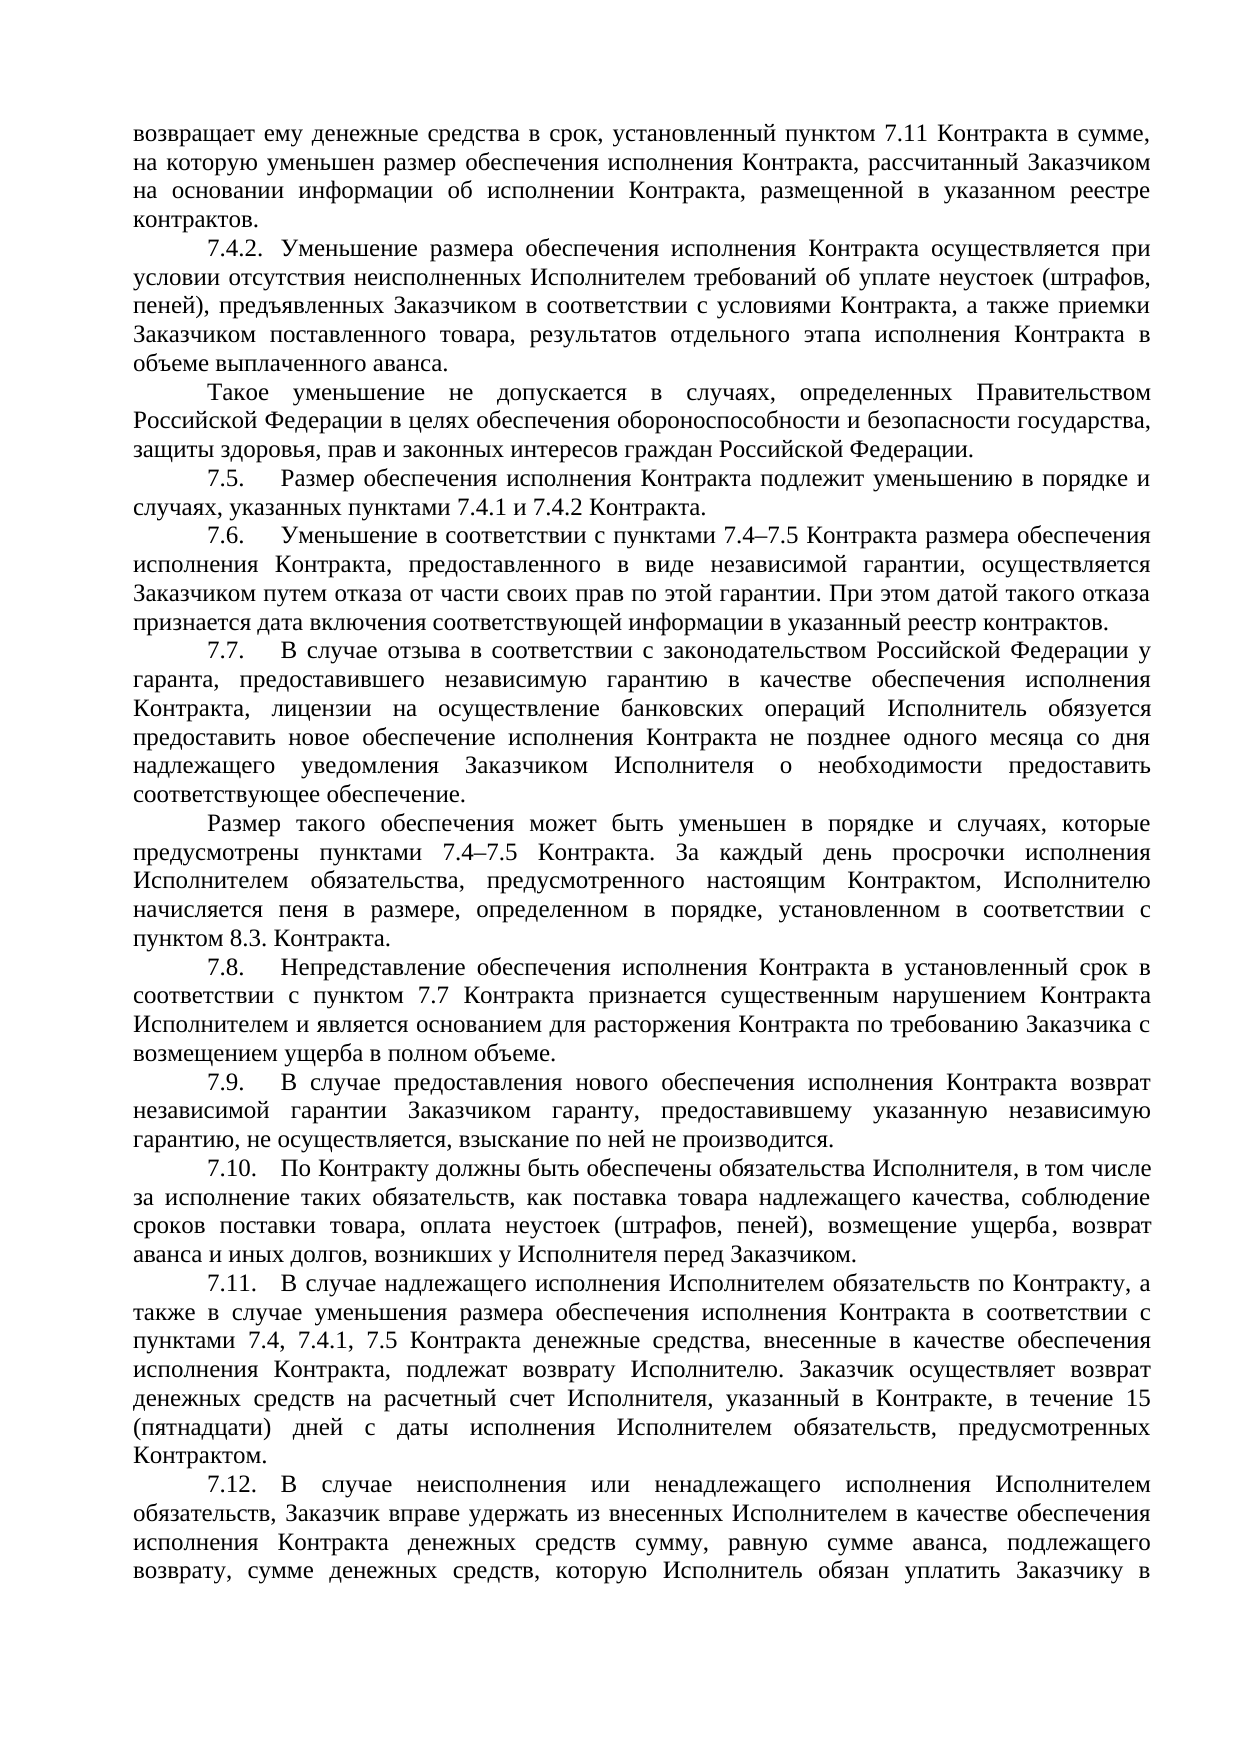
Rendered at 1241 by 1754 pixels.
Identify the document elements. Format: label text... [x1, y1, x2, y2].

list Непредставление обеспечения исполнения Контракта в установленный срок в соответствии с пунктом 7.7 Контракта признается существенным нарушением Контракта Исполнителем и является основанием для расторжения Контракта по требованию Заказчика с возмещением ущерба в полном объеме. [133, 952, 1152, 1067]
list Уменьшение в соответствии с пунктами 7.4–7.5 Контракта размера обеспечения исполнения Контракта, предоставленного в виде независимой гарантии, осуществляется Заказчиком путем отказа от части своих прав по этой гарантии. При этом датой такого отказа признается дата включения соответствующей информации в указанный реестр контрактов. [133, 521, 1152, 636]
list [133, 1469, 1152, 1584]
list Размер обеспечения исполнения Контракта подлежит уменьшению в порядке и случаях, указанных пунктами 7.4.1 и 7.4.2 Контракта. [133, 463, 1152, 521]
list Уменьшение размера обеспечения исполнения Контракта осуществляется при условии отсутствия неисполненных Исполнителем требований об уплате неустоек (штрафов, пеней), предъявленных Заказчиком в соответствии с условиями Контракта, а также приемки Заказчиком поставленного товара, результатов отдельного этапа исполнения Контракта в объеме выплаченного аванса. [133, 233, 1152, 377]
text Размер такого обеспечения может быть уменьшен в порядке и случаях, которые предусмотрены пунктами 7.4–7.5 Контракта. За каждый день просрочки исполнения Исполнителем обязательства, предусмотренного настоящим Контрактом, Исполнителю начисляется пеня в размере, определенном в порядке, установленном в соответствии с пунктом 8.3. Контракта. [133, 808, 1152, 952]
list В случае надлежащего исполнения Исполнителем обязательств по Контракту, а также в случае уменьшения размера обеспечения исполнения Контракта в соответствии с пунктами 7.4, 7.4.1, 7.5 Контракта денежные средства, внесенные в качестве обеспечения исполнения Контракта, подлежат возврату Исполнителю. Заказчик осуществляет возврат денежных средств на расчетный счет Исполнителя, указанный в Контракте, в течение 15 (пятнадцати) дней с даты исполнения Исполнителем обязательств, предусмотренных Контрактом. [133, 1268, 1152, 1469]
text Такое уменьшение не допускается в случаях, определенных Правительством Российской Федерации в целях обеспечения обороноспособности и безопасности государства, защиты здоровья, прав и законных интересов граждан Российской Федерации. [133, 377, 1152, 463]
list В случае предоставления нового обеспечения исполнения Контракта возврат независимой гарантии Заказчиком гаранту, предоставившему указанную независимую гарантию, не осуществляется, взыскание по ней не производится. [133, 1067, 1152, 1153]
list В случае отзыва в соответствии с законодательством Российской Федерации у гаранта, предоставившего независимую гарантию в качестве обеспечения исполнения Контракта, лицензии на осуществление банковских операций Исполнитель обязуется предоставить новое обеспечение исполнения Контракта не позднее одного месяца со дня надлежащего уведомления Заказчиком Исполнителя о необходимости предоставить соответствующее обеспечение. [133, 636, 1152, 808]
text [133, 118, 1152, 233]
list По Контракту должны быть обеспечены обязательства Исполнителя, в том числе за исполнение таких обязательств, как поставка товара надлежащего качества, соблюдение сроков поставки товара, оплата неустоек (штрафов, пеней), возмещение ущерба, возврат аванса и иных долгов, возникших у Исполнителя перед Заказчиком. [133, 1153, 1152, 1268]
